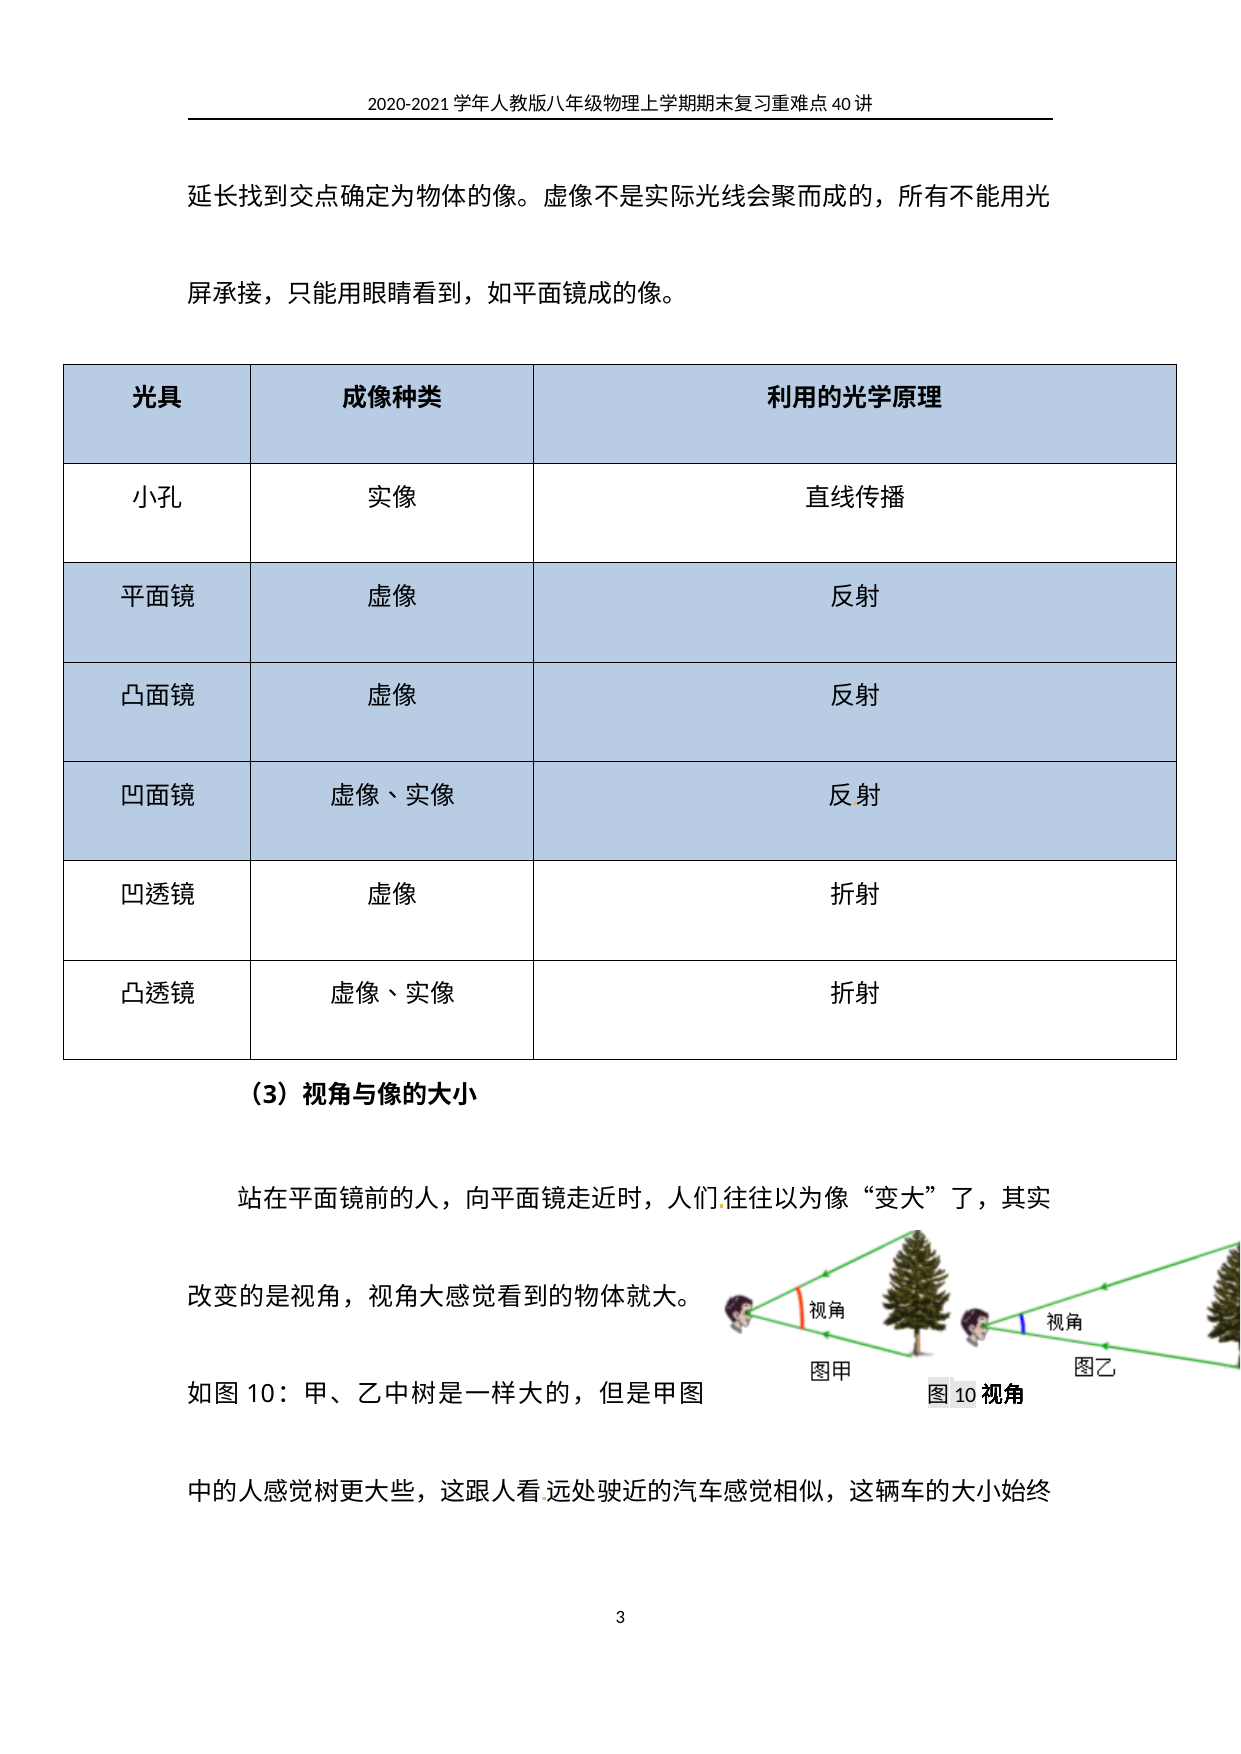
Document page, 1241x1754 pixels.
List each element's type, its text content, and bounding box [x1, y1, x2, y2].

table_cell 折射 [534, 961, 1176, 1059]
picture [723, 1230, 1241, 1384]
table_cell 虚像 [251, 861, 533, 960]
table_cell 反射 [534, 762, 1176, 860]
table_cell 凹面镜 [64, 762, 250, 860]
table_cell 虚像 [251, 663, 533, 761]
table_cell 小孔 [64, 464, 250, 562]
table_cell 虚像、实像 [251, 961, 533, 1059]
table_cell 直线传播 [534, 464, 1176, 562]
table_cell 凸透镜 [64, 961, 250, 1059]
table_cell 实像 [251, 464, 533, 562]
table_cell 凹透镜 [64, 861, 250, 960]
table_header 成像种类 [251, 365, 533, 463]
table_cell 虚像、实像 [251, 762, 533, 860]
table_cell 折射 [534, 861, 1176, 960]
table_cell 平面镜 [64, 563, 250, 662]
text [187, 1164, 1053, 1522]
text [187, 162, 1053, 324]
table_cell 虚像 [251, 563, 533, 662]
table_cell 反射 [534, 563, 1176, 662]
table_cell 凸面镜 [64, 663, 250, 761]
table_cell 反射 [534, 663, 1176, 761]
table_header 利用的光学原理 [534, 365, 1176, 463]
table_header 光具 [64, 365, 250, 463]
text （3）视角与像的大小 [187, 1060, 1053, 1125]
